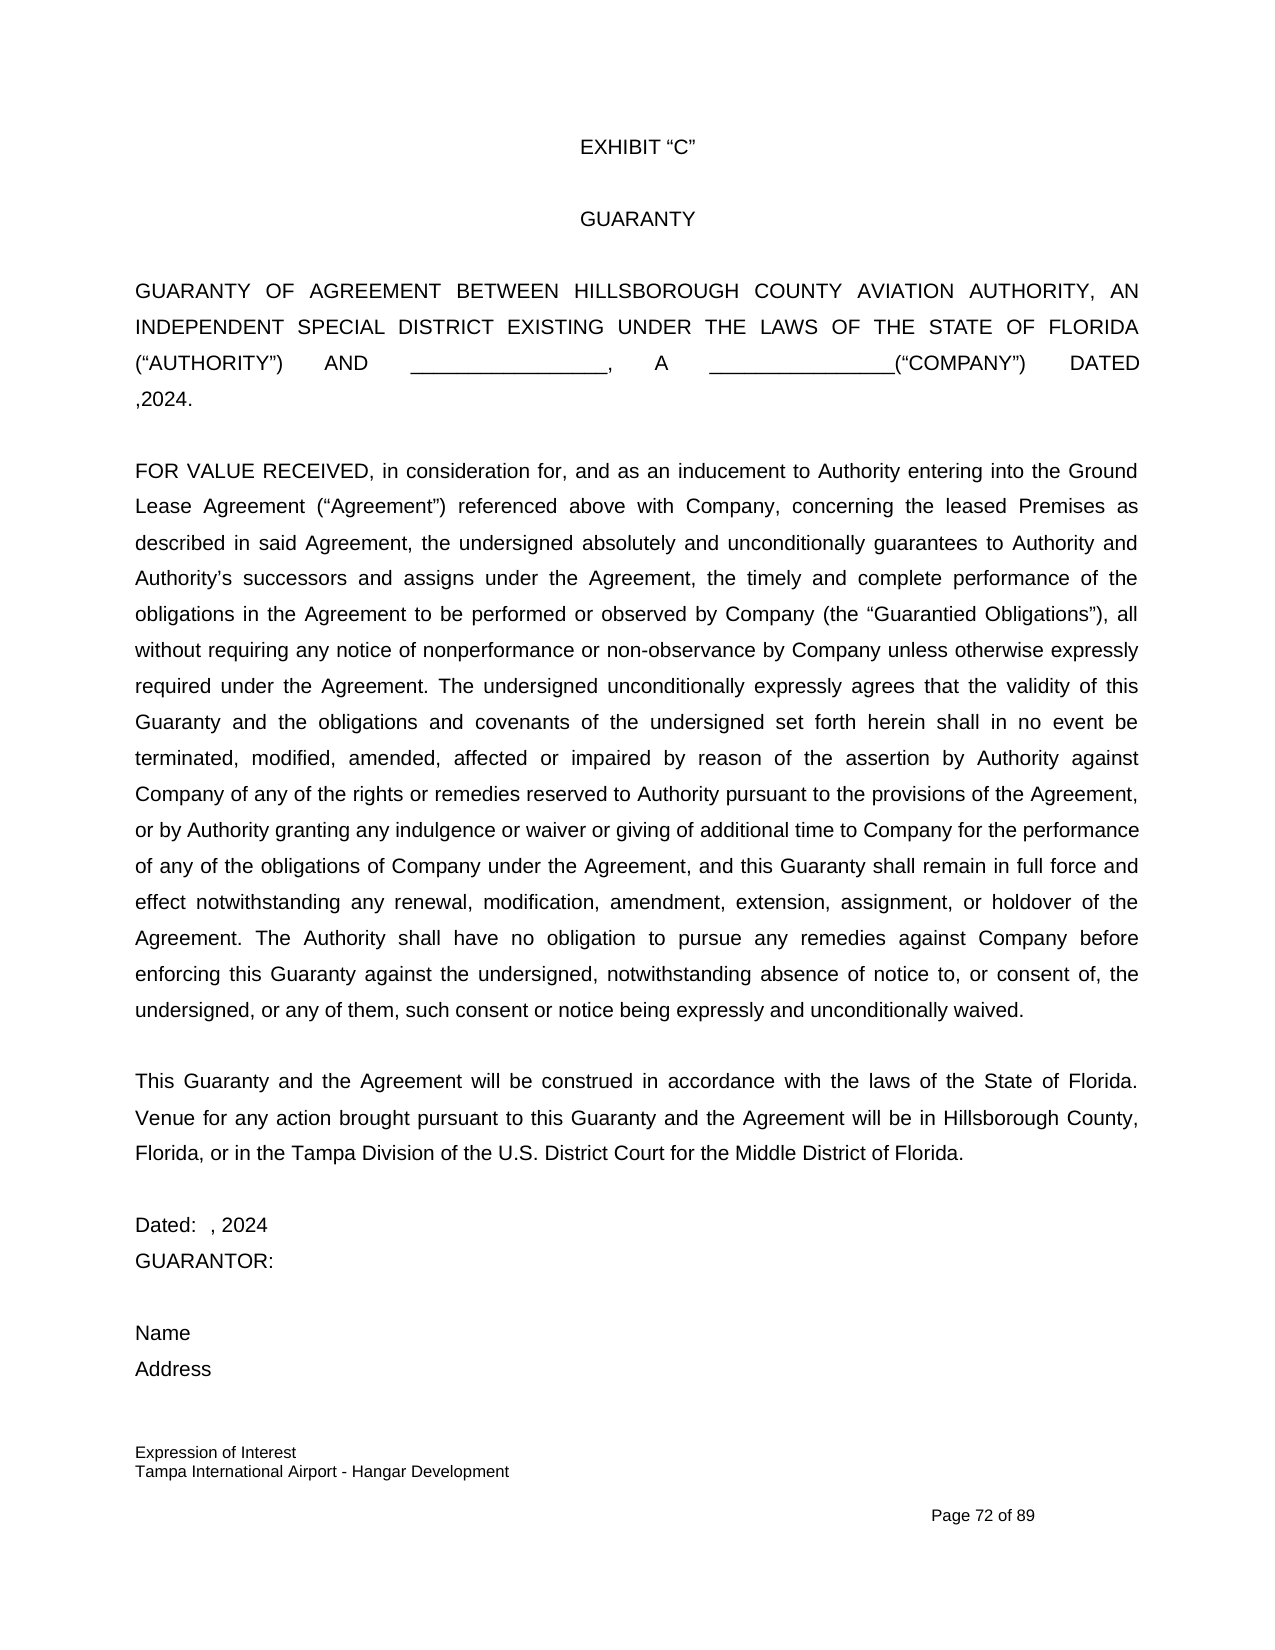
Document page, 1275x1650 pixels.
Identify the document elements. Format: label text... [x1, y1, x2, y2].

text GUARANTY [135, 207, 1140, 231]
text Name [135, 1321, 1140, 1345]
text GUARANTY OF AGREEMENT BETWEEN HILLSBOROUGH COUNTY AVIATION AUTHORITY, AN INDEPENDENT SPECIAL DISTRICT EXISTING UNDER THE LAWS OF THE STATE OF FLORIDA (“AUTHORITY”) AND _________________, A ________________(“COMPANY”) DATED ,2024. [135, 279, 1140, 411]
text GUARANTOR: [135, 1249, 1140, 1273]
text FOR VALUE RECEIVED, in consideration for, and as an inducement to Authority entering into the Ground Lease Agreement (“Agreement”) referenced above with Company, concerning the leased Premises as described in said Agreement, the undersigned absolutely and unconditionally guarantees to Authority and Authority’s successors and assigns under the Agreement, the timely and complete performance of the obligations in the Agreement to be performed or observed by Company (the “Guarantied Obligations”), all without requiring any notice of nonperformance or non-observance by Company unless otherwise expressly required under the Agreement. The undersigned unconditionally expressly agrees that the validity of this Guaranty and the obligations and covenants of the undersigned set forth herein shall in no event be terminated, modified, amended, affected or impaired by reason of the assertion by Authority against Company of any of the rights or remedies reserved to Authority pursuant to the provisions of the Agreement, or by Authority granting any indulgence or waiver or giving of additional time to Company for the performance of any of the obligations of Company under the Agreement, and this Guaranty shall remain in full force and effect notwithstanding any renewal, modification, amendment, extension, assignment, or holdover of the Agreement. The Authority shall have no obligation to pursue any remedies against Company before enforcing this Guaranty against the undersigned, notwithstanding absence of notice to, or consent of, the undersigned, or any of them, such consent or notice being expressly and unconditionally waived. [135, 458, 1140, 1021]
text EXHIBIT “C” [135, 135, 1140, 159]
text This Guaranty and the Agreement will be construed in accordance with the laws of the State of Florida. Venue for any action brought pursuant to this Guaranty and the Agreement will be in Hillsborough County, Florida, or in the Tampa Division of the U.S. District Court for the Middle District of Florida. [135, 1069, 1140, 1165]
text Dated: , 2024 [135, 1213, 1140, 1237]
text Address [135, 1357, 1140, 1381]
